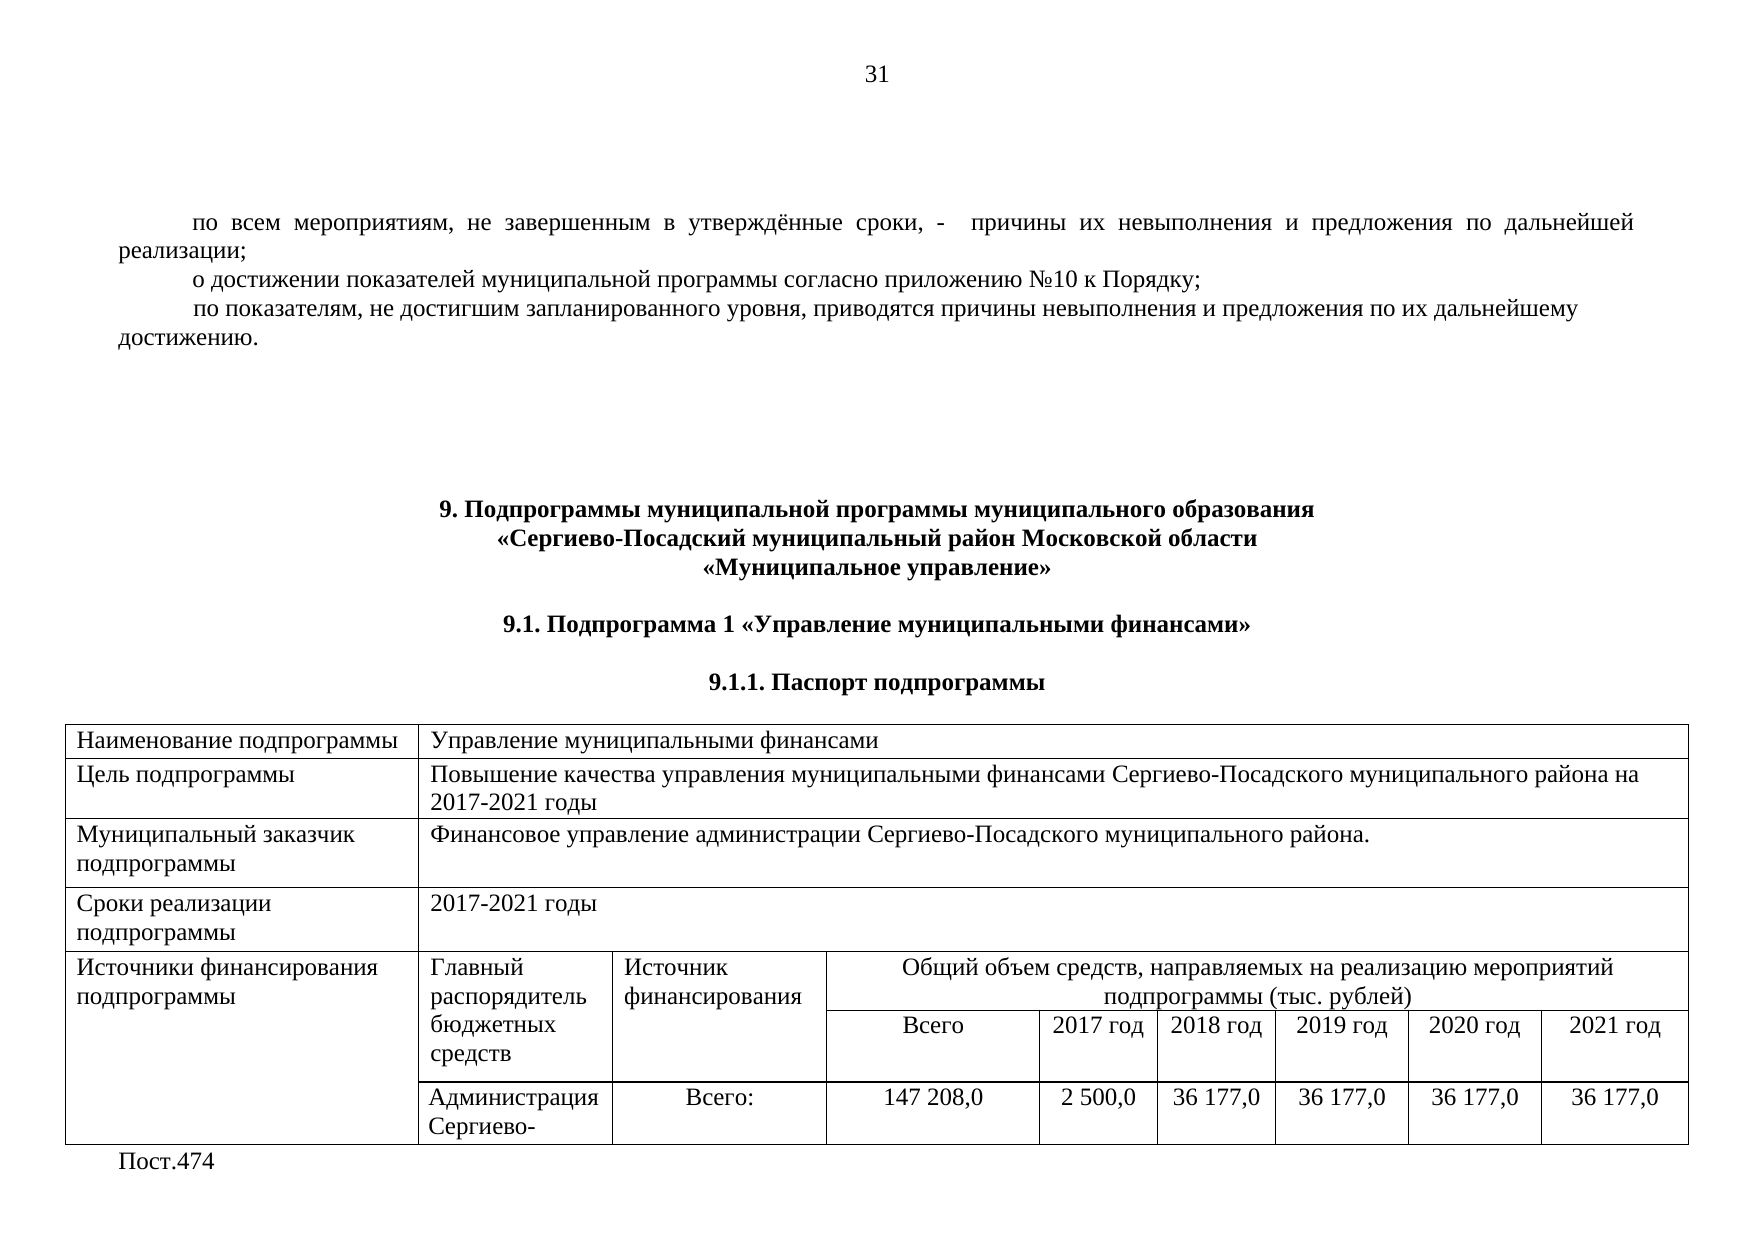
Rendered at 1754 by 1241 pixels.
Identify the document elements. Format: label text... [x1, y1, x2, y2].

text 9.1. Подпрограмма 1 «Управление муниципальными финансами» [118, 609, 1636, 638]
table_cell 2020 год [1409, 1011, 1541, 1081]
table_cell 36 177,0 [1542, 1083, 1688, 1144]
text «Сергиево-Посадский муниципальный район Московской области [118, 523, 1636, 552]
table_cell 36 177,0 [1158, 1083, 1275, 1144]
text 9. Подпрограммы муниципальной программы муниципального образования [118, 494, 1636, 523]
table_cell 2017 год [1040, 1011, 1157, 1081]
table_cell 2021 год [1542, 1011, 1688, 1081]
table_cell Источники финансирования подпрограммы [66, 952, 418, 1144]
text по показателям, не достигшим запланированного уровня, приводятся причины невыполнения и предложения по их дальнейшему достижению. [118, 293, 1636, 351]
table_cell Цель подпрограммы [66, 759, 418, 818]
table_cell Сроки реализации подпрограммы [66, 888, 418, 951]
text о достижении показателей муниципальной программы согласно приложению №10 к Порядку; [118, 264, 1636, 293]
table_cell Муниципальный заказчик подпрограммы [66, 819, 418, 887]
table_cell Всего [827, 1011, 1039, 1081]
table_cell 2017-2021 годы [419, 888, 1688, 951]
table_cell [419, 1083, 612, 1144]
text по всем мероприятиям, не завершенным в утверждённые сроки, - причины их невыполнения и предложения по дальнейшей реализации; [118, 207, 1636, 264]
table_cell Общий объем средств, направляемых на реализацию мероприятий подпрограммы (тыс. рублей) [827, 952, 1688, 1009]
table_cell Всего: [613, 1083, 826, 1144]
table_cell 36 177,0 [1276, 1083, 1408, 1144]
table_cell 36 177,0 [1409, 1083, 1541, 1144]
table_cell Повышение качества управления муниципальными финансами Сергиево-Посадского муниципального района на 2017-2021 годы [419, 759, 1688, 818]
table_header Управление муниципальными финансами [419, 725, 1688, 758]
table_cell Источник финансирования [613, 952, 826, 1081]
table_cell 2019 год [1276, 1011, 1408, 1081]
text 9.1.1. Паспорт подпрограммы [118, 667, 1636, 696]
table_header Наименование подпрограммы [66, 725, 418, 758]
text «Муниципальное управление» [118, 552, 1636, 581]
table_cell 2018 год [1158, 1011, 1275, 1081]
table_cell Главный распорядитель бюджетных средств [419, 952, 612, 1081]
table_cell 147 208,0 [827, 1083, 1039, 1144]
table_cell Финансовое управление администрации Сергиево-Посадского муниципального района. [419, 819, 1688, 887]
table_cell 2 500,0 [1040, 1083, 1157, 1144]
